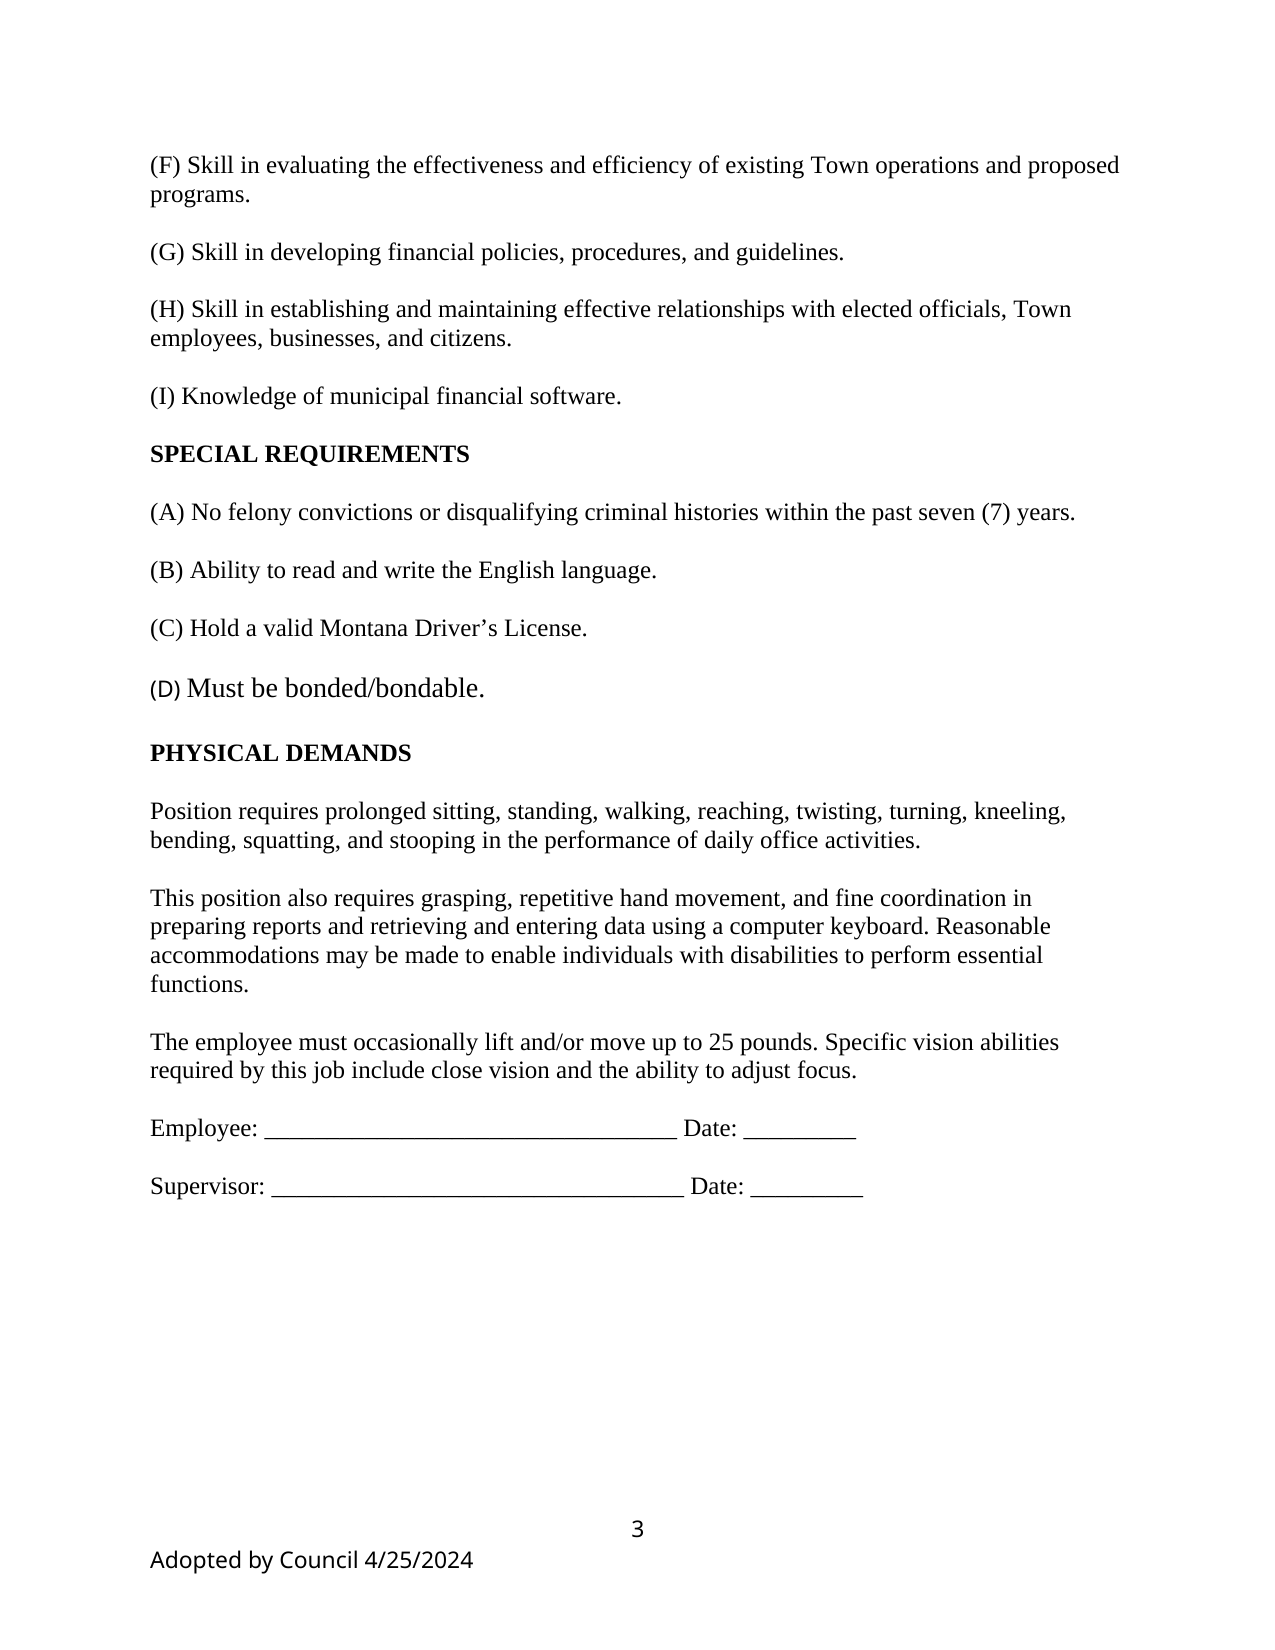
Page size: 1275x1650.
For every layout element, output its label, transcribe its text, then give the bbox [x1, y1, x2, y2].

text The employee must occasionally lift and/or move up to 25 pounds. Specific vision abilities required by this job include close vision and the ability to adjust focus. [150, 1027, 1125, 1084]
text (A) No felony convictions or disqualifying criminal histories within the past seven (7) years. [150, 497, 1125, 526]
text SPECIAL REQUIREMENTS [150, 439, 1125, 468]
text (G) Skill in developing financial policies, procedures, and guidelines. [150, 237, 1125, 265]
text Position requires prolonged sitting, standing, walking, reaching, twisting, turning, kneeling, bending, squatting, and stooping in the performance of daily office activities. [150, 796, 1125, 853]
text Supervisor: _________________________________ Date: _________ [150, 1171, 1125, 1200]
text (B) Ability to read and write the English language. [150, 555, 1125, 584]
text (H) Skill in establishing and maintaining effective relationships with elected officials, Town employees, businesses, and citizens. [150, 294, 1125, 352]
text (F) Skill in evaluating the effectiveness and efficiency of existing Town operations and proposed programs. [150, 150, 1125, 207]
text (C) Hold a valid Montana Driver’s License. [150, 613, 1125, 642]
text PHYSICAL DEMANDS [150, 738, 1125, 767]
text Employee: _________________________________ Date: _________ [150, 1113, 1125, 1142]
text (I) Knowledge of municipal financial software. [150, 381, 1125, 410]
text (D) Must be bonded/bondable. [150, 671, 1125, 704]
text This position also requires grasping, repetitive hand movement, and fine coordination in preparing reports and retrieving and entering data using a computer keyboard. Reasonable accommodations may be made to enable individuals with disabilities to perform essential functions. [150, 883, 1125, 998]
